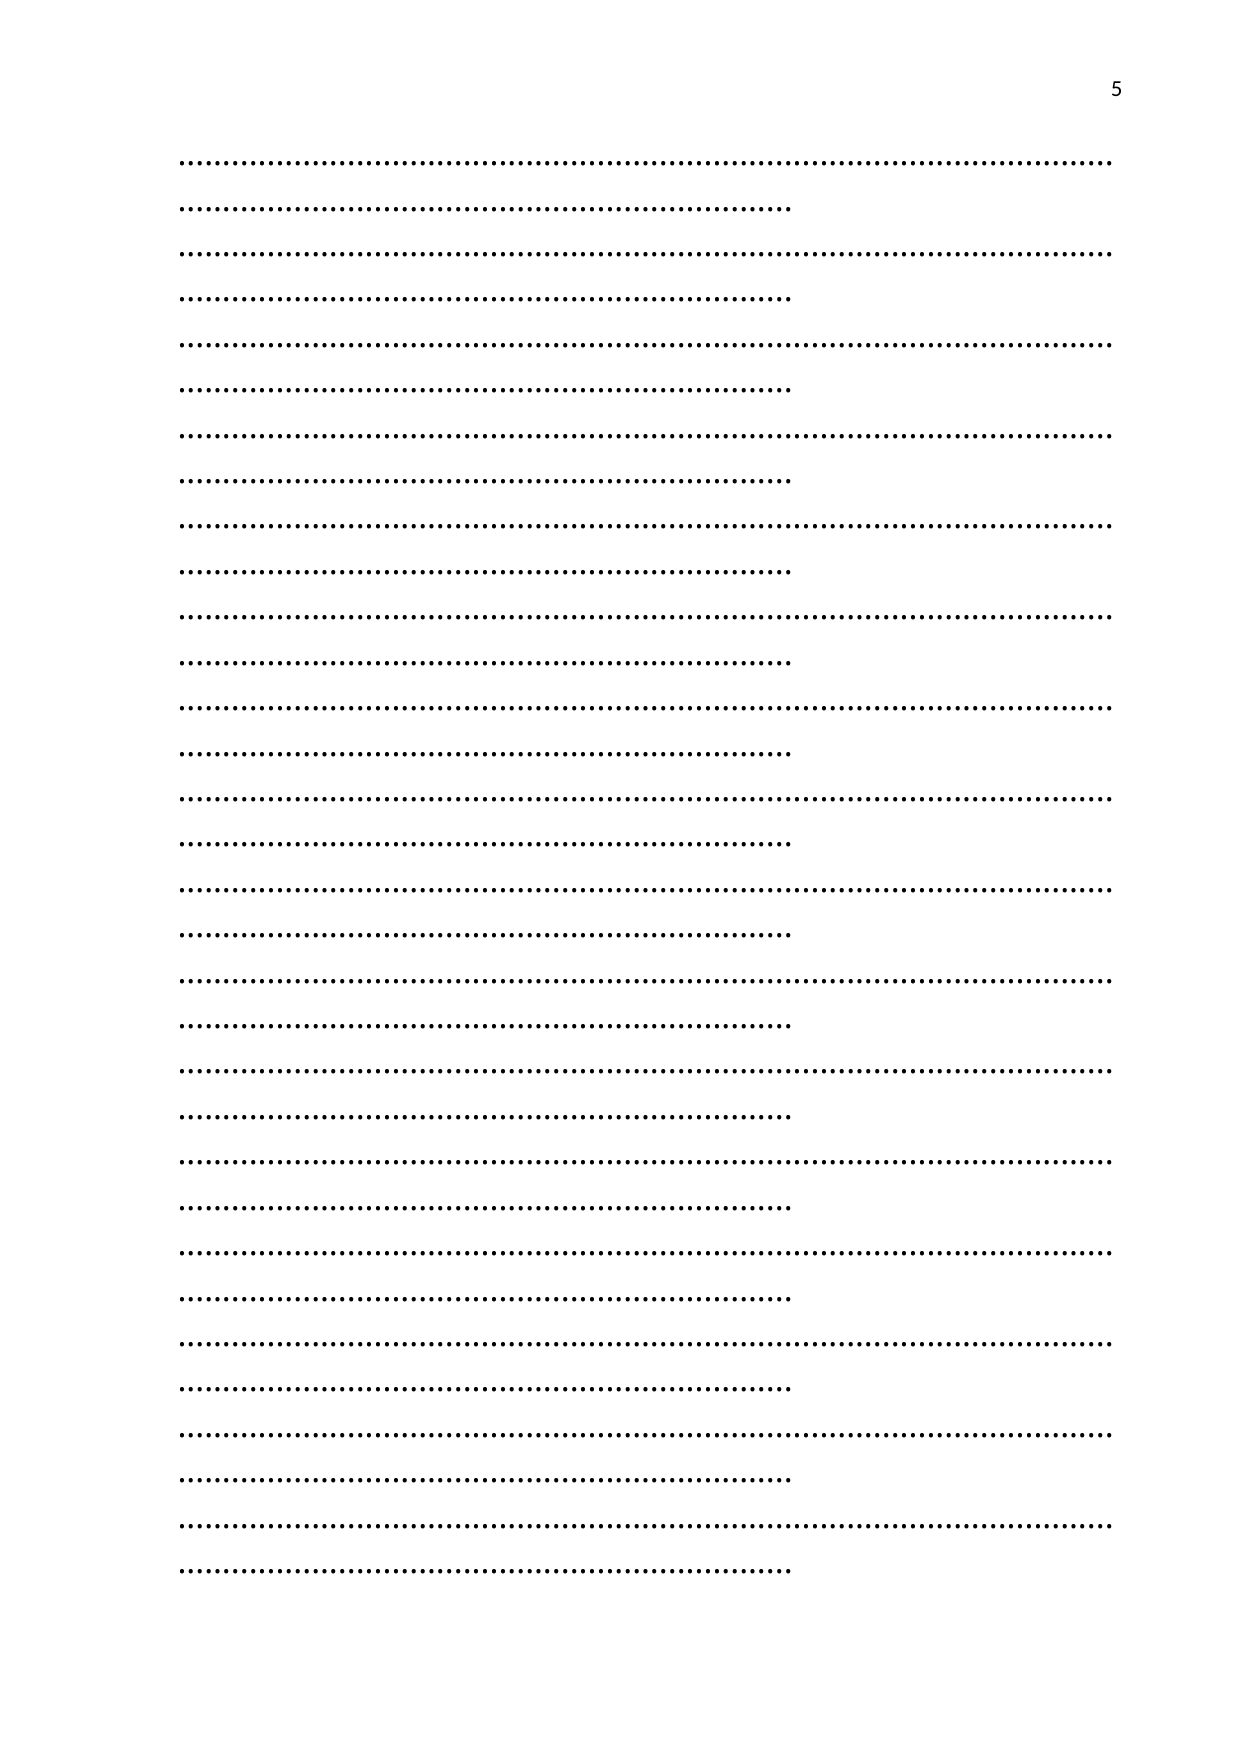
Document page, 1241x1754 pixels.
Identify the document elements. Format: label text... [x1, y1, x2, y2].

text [177, 1492, 1122, 1583]
